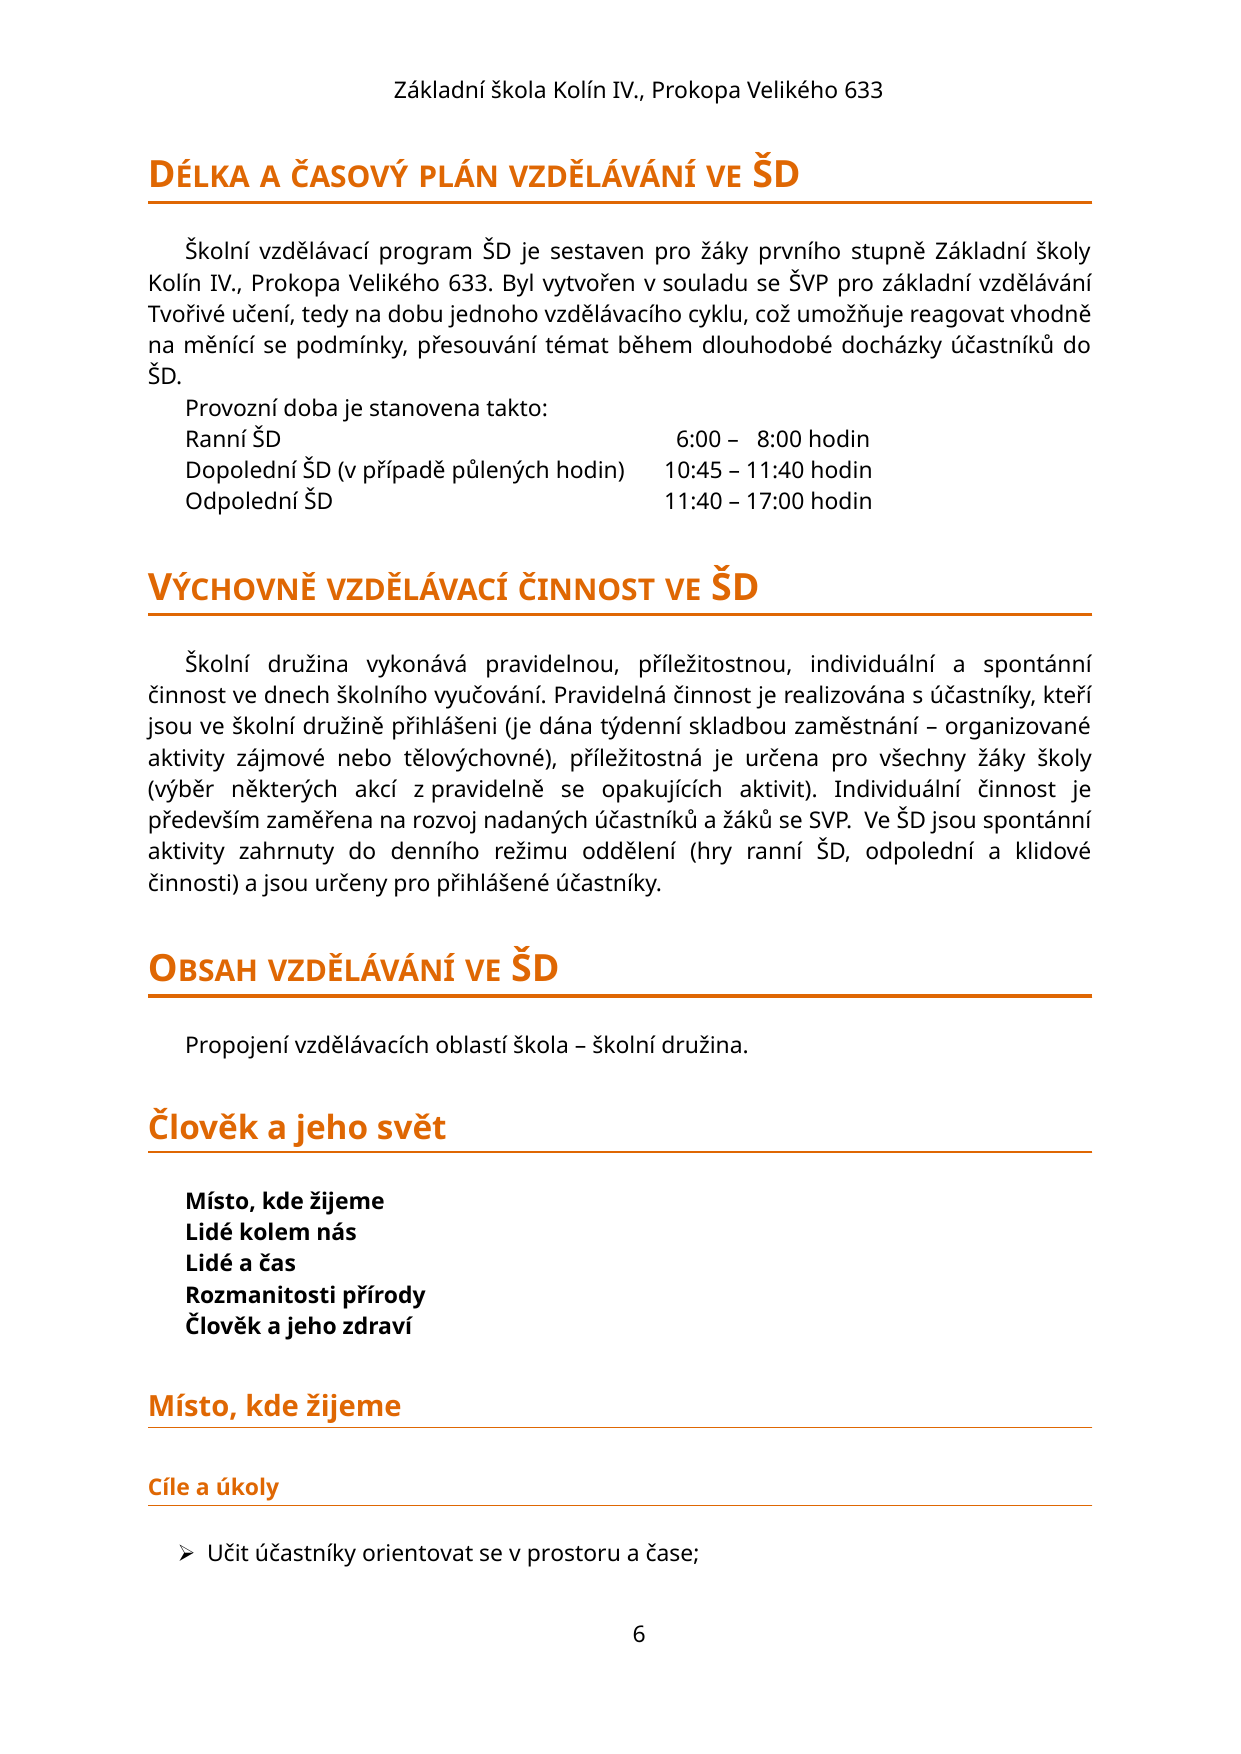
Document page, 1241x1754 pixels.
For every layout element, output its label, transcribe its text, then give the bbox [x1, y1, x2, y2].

text Místo, kde žijeme [148, 1185, 1092, 1216]
subtitle Obsah vzdělávání ve ŠD [148, 941, 1092, 994]
text Propojení vzdělávacích oblastí škola – školní družina. [148, 1029, 1092, 1060]
subtitle Člověk a jeho svět [148, 1104, 1092, 1151]
text Člověk a jeho zdraví [148, 1310, 1092, 1341]
subtitle Cíle a úkoly [148, 1471, 1092, 1505]
list Učit účastníky orientovat se v prostoru a čase; [177, 1537, 1092, 1568]
text Rozmanitosti přírody [148, 1278, 1092, 1310]
text Školní vzdělávací program ŠD je sestaven pro žáky prvního stupně Základní školy Kolín IV., Prokopa Velikého 633. Byl vytvořen v souladu se ŠVP pro základní vzdělávání Tvořivé učení, tedy na dobu jednoho vzdělávacího cyklu, což umožňuje reagovat vhodně na měnící se podmínky, přesouvání témat během dlouhodobé docházky účastníků do ŠD. [148, 235, 1092, 391]
text Dopolední ŠD (v případě půlených hodin) 10:45 – 11:40 hodin [148, 454, 1092, 485]
text Školní družina vykonává pravidelnou, příležitostnou, individuální a spontánní činnost ve dnech školního vyučování. Pravidelná činnost je realizována s účastníky, kteří jsou ve školní družině přihlášeni (je dána týdenní skladbou zaměstnání – organizované aktivity zájmové nebo tělovýchovné), příležitostná je určena pro všechny žáky školy (výběr některých akcí z pravidelně se opakujících aktivit). Individuální činnost je především zaměřena na rozvoj nadaných účastníků a žáků se SVP. Ve ŠD jsou spontánní aktivity zahrnuty do denního režimu oddělení (hry ranní ŠD, odpolední a klidové činnosti) a jsou určeny pro přihlášené účastníky. [148, 648, 1092, 898]
text Lidé a čas [148, 1247, 1092, 1278]
text Odpolední ŠD 11:40 – 17:00 hodin [148, 485, 1092, 516]
text Provozní doba je stanovena takto: [148, 391, 1092, 423]
subtitle Výchovně vzdělávací činnost ve ŠD [148, 560, 1092, 613]
text Ranní ŠD 6:00 – 8:00 hodin [148, 423, 1092, 454]
subtitle Místo, kde žijeme [148, 1385, 1092, 1427]
text Lidé kolem nás [148, 1216, 1092, 1247]
subtitle Délka a časový plán vzdělávání ve ŠD [148, 148, 1092, 201]
